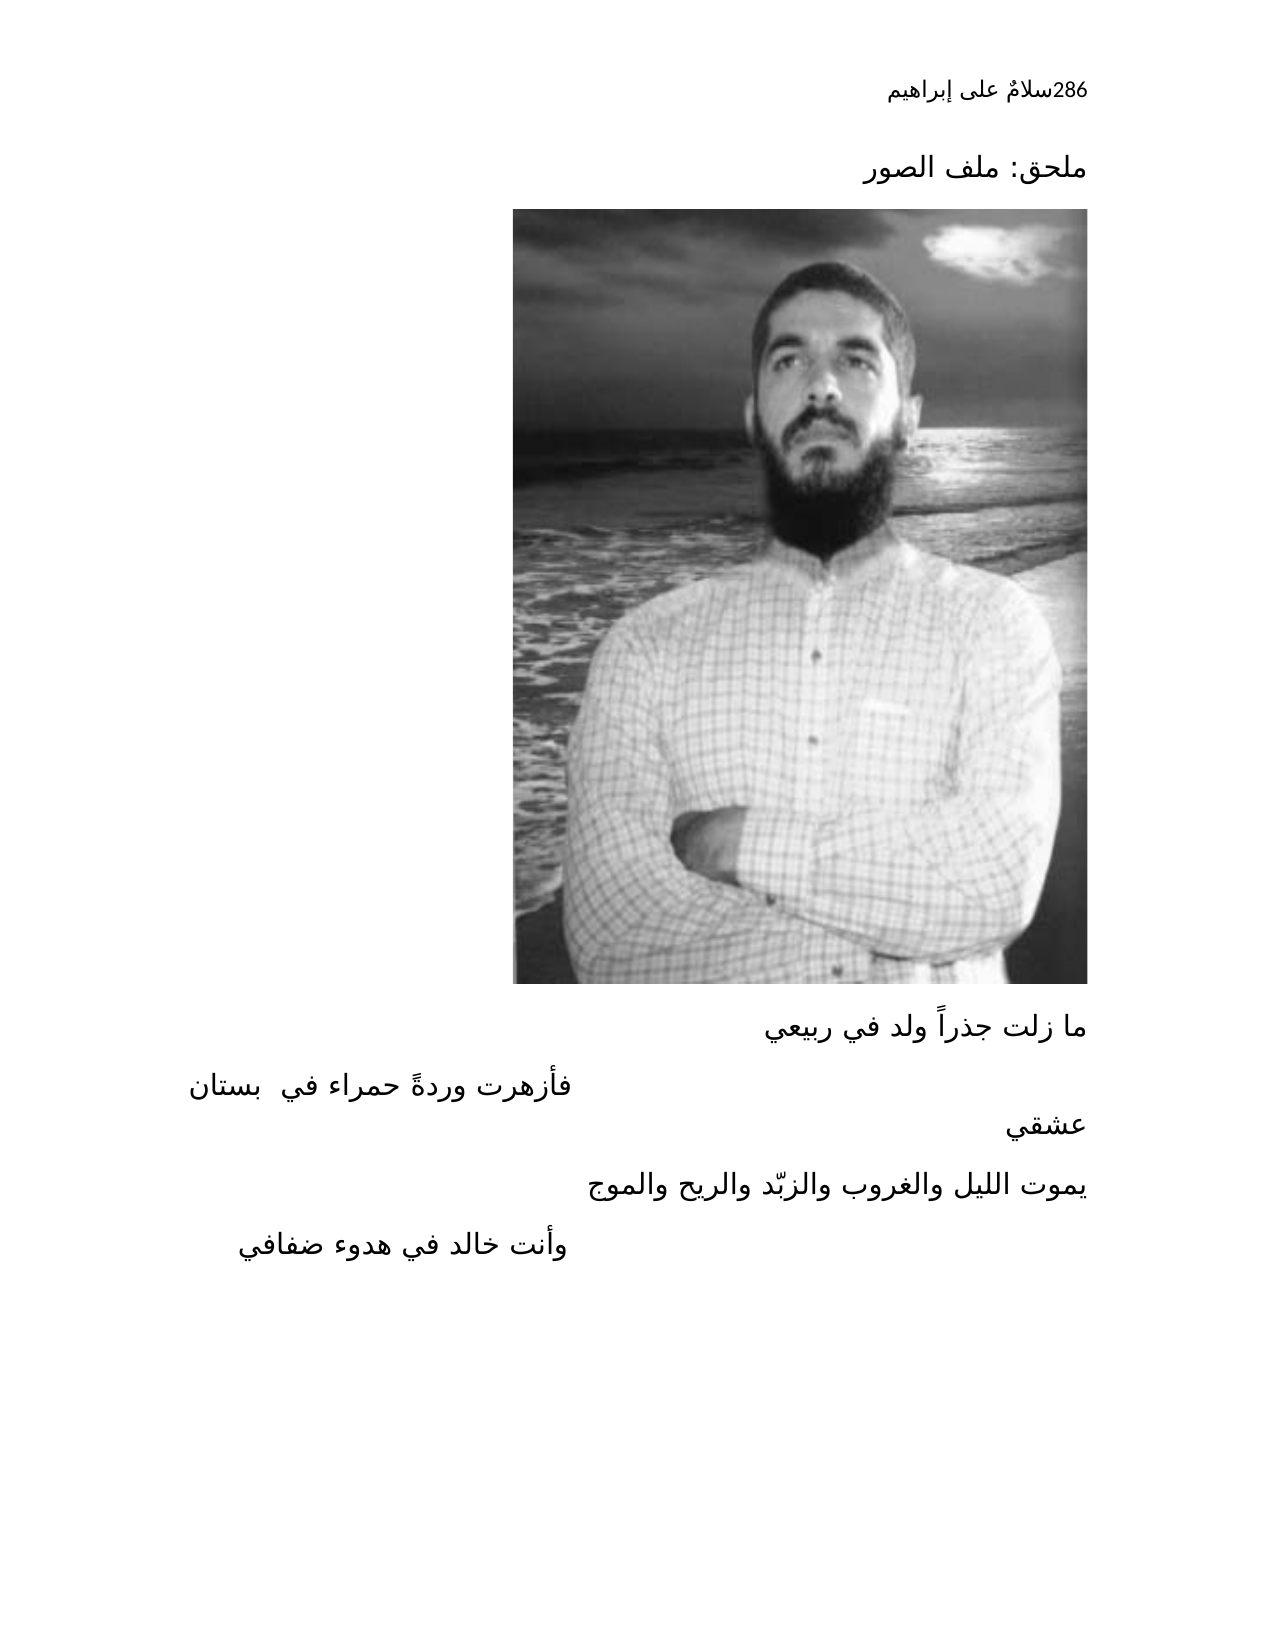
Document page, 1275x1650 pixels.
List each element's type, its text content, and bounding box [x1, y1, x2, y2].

picture [512, 209, 1088, 984]
text ما زلت جذراً ولد في ربيعي [187, 1009, 1087, 1043]
text ملحق: ملف الصور [187, 150, 1087, 184]
text فأزهرت وردةً حمراء في بستان عشقي [187, 1069, 1087, 1142]
text وأنت خالد في هدوء ضفافي [187, 1227, 1087, 1261]
text يموت الليل والغروب والزبّد والريح والموج [187, 1167, 1087, 1201]
